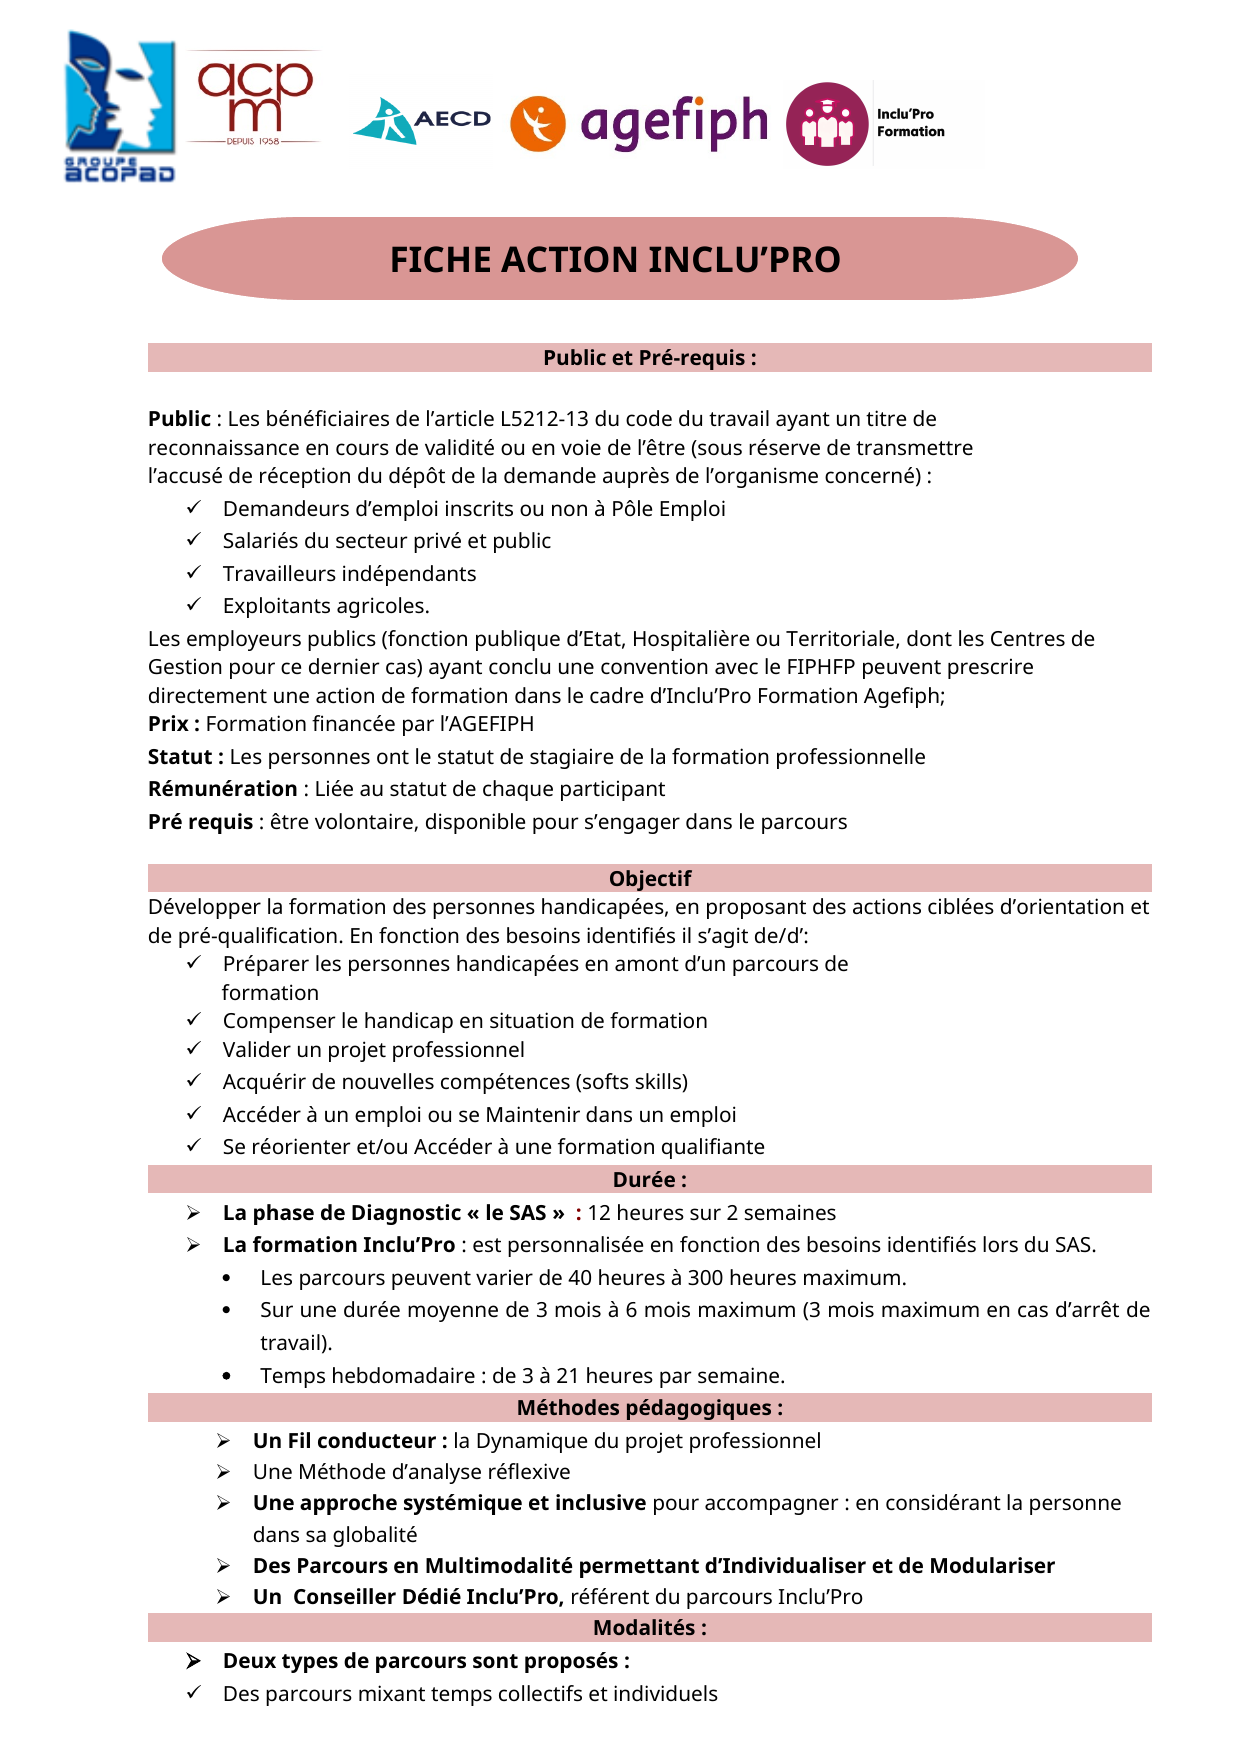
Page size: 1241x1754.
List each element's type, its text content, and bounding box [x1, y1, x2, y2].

list Un Conseiller Dédié Inclu’Pro, référent du parcours Inclu’Pro [215, 1582, 1152, 1611]
picture [349, 73, 986, 169]
list Valider un projet professionnel [185, 1035, 1152, 1063]
list Préparer les personnes handicapées en amont d’un parcours de [185, 949, 1152, 978]
list La formation Inclu’Pro : est personnalisée en fonction des besoins identifiés lors du SAS. [185, 1230, 1152, 1259]
picture [53, 28, 324, 192]
text Statut : Les personnes ont le statut de stagiaire de la formation professionnelle [148, 742, 1152, 770]
list Demandeurs d’emploi inscrits ou non à Pôle Emploi [185, 494, 1152, 522]
list Deux types de parcours sont proposés : [185, 1646, 1152, 1674]
list Une approche systémique et inclusive pour accompagner : en considérant la personne dans sa globalité [215, 1488, 1152, 1548]
list Un Fil conducteur : la Dynamique du projet professionnel [215, 1426, 1152, 1454]
list Travailleurs indépendants [185, 559, 1152, 587]
list Les parcours peuvent varier de 40 heures à 300 heures maximum. [223, 1263, 1152, 1291]
list Salariés du secteur privé et public [185, 526, 1152, 555]
text Public et Pré-requis : [148, 343, 1152, 372]
text Méthodes pédagogiques : [148, 1393, 1152, 1422]
text Prix : Formation financée par l’AGEFIPH [148, 709, 1152, 738]
text Les employeurs publics (fonction publique d’Etat, Hospitalière ou Territoriale, dont les Centres de Gestion pour ce dernier cas) ayant conclu une convention avec le FIPHFP peuvent prescrire directement une action de formation dans le cadre d’Inclu’Pro Formation Agefiph; [148, 624, 1152, 709]
list Acquérir de nouvelles compétences (softs skills) [185, 1067, 1152, 1096]
text Modalités : [148, 1613, 1152, 1642]
text Durée : [148, 1165, 1152, 1193]
text Public : Les bénéficiaires de l’article L5212-13 du code du travail ayant un titre de [148, 404, 1152, 433]
list Des Parcours en Multimodalité permettant d’Individualiser et de Modulariser [215, 1551, 1152, 1579]
text Pré requis : être volontaire, disponible pour s’engager dans le parcours [148, 807, 1152, 836]
list Exploitants agricoles. [185, 591, 1152, 620]
list Une Méthode d’analyse réflexive [215, 1457, 1152, 1486]
list Temps hebdomadaire : de 3 à 21 heures par semaine. [223, 1361, 1152, 1389]
text formation [221, 978, 1152, 1006]
text reconnaissance en cours de validité ou en voie de l’être (sous réserve de transmettre [148, 433, 1152, 461]
list Accéder à un emploi ou se Maintenir dans un emploi [185, 1100, 1152, 1128]
list La phase de Diagnostic « le SAS » : 12 heures sur 2 semaines [185, 1198, 1152, 1226]
text Objectif [148, 864, 1152, 892]
list Sur une durée moyenne de 3 mois à 6 mois maximum (3 mois maximum en cas d’arrêt de travail). [223, 1296, 1152, 1357]
text l’accusé de réception du dépôt de la demande auprès de l’organisme concerné) : [148, 461, 1152, 489]
text Développer la formation des personnes handicapées, en proposant des actions ciblées d’orientation et de pré-qualification. En fonction des besoins identifiés il s’agit de/d’: [148, 892, 1152, 949]
list Des parcours mixant temps collectifs et individuels [185, 1679, 1152, 1707]
list Compenser le handicap en situation de formation [185, 1006, 1152, 1035]
list Se réorienter et/ou Accéder à une formation qualifiante [185, 1132, 1152, 1161]
text Rémunération : Liée au statut de chaque participant [148, 774, 1152, 803]
